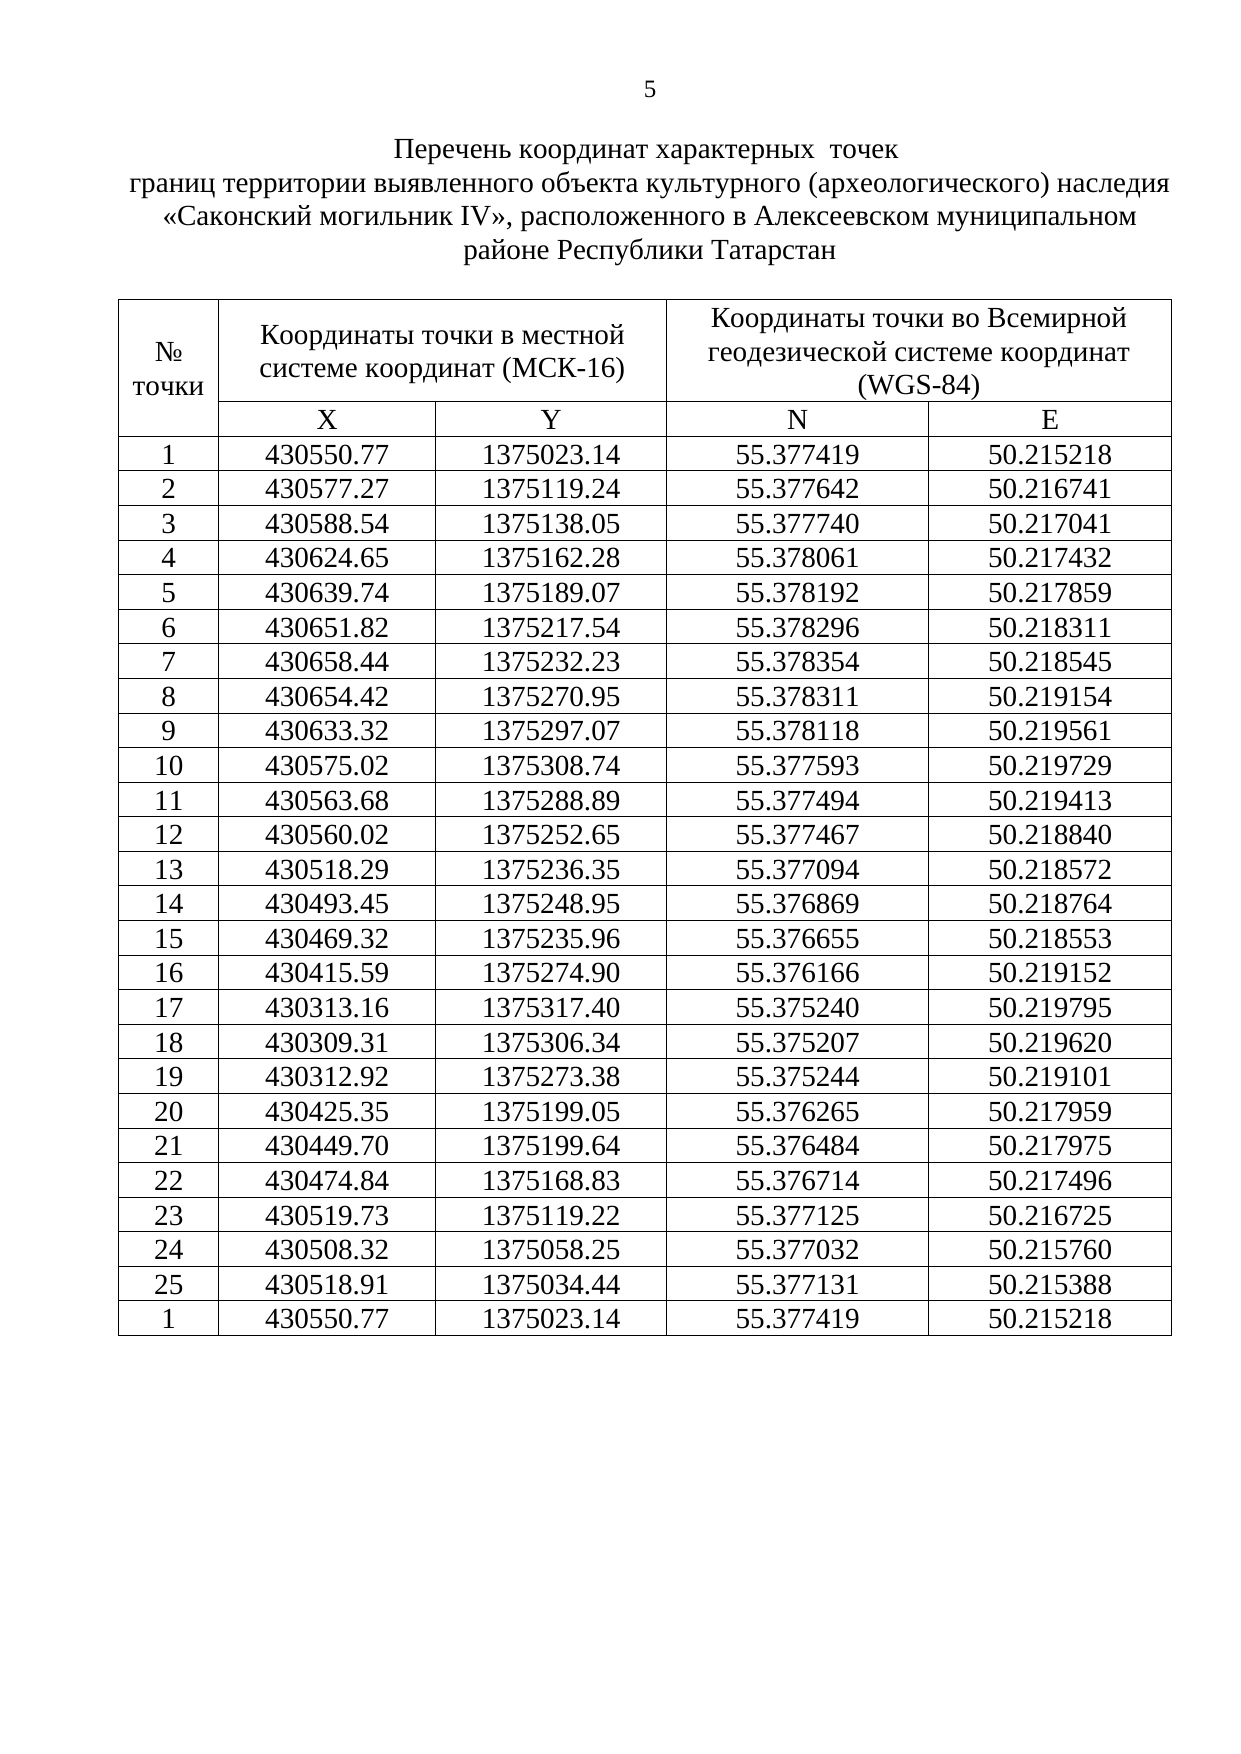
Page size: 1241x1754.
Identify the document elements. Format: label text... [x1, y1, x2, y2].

table_cell 4 [119, 541, 218, 574]
table_cell 11 [119, 783, 218, 816]
table_cell 50.217432 [929, 541, 1171, 574]
table_cell 8 [119, 679, 218, 712]
table_cell 50.219620 [929, 1025, 1171, 1058]
table_cell 55.377125 [667, 1198, 928, 1231]
table_cell 430474.84 [219, 1163, 435, 1197]
table_cell 430550.77 [219, 437, 435, 470]
table_cell 50.218553 [929, 921, 1171, 954]
table_cell 50.219101 [929, 1059, 1171, 1093]
table_cell 55.377131 [667, 1267, 928, 1300]
table_cell 50.217959 [929, 1094, 1171, 1127]
table_cell 430563.68 [219, 783, 435, 816]
table_cell 1375199.05 [436, 1094, 666, 1127]
table_cell 55.377094 [667, 852, 928, 885]
table_cell 1375252.65 [436, 817, 666, 851]
table_cell 1 [119, 1301, 218, 1335]
table_cell 430312.92 [219, 1059, 435, 1093]
table_cell 55.376166 [667, 956, 928, 989]
table_cell Y [436, 402, 666, 436]
text Перечень координат характерных точек границ территории выявленного объекта культурного (археологического) наследия «Саконский могильник IV», расположенного в Алексеевском муниципальном районе Республики Татарстан [118, 131, 1181, 266]
table_cell 14 [119, 886, 218, 920]
table_cell 430449.70 [219, 1129, 435, 1162]
table_cell 1375189.07 [436, 575, 666, 609]
table_cell 1375270.95 [436, 679, 666, 712]
table_cell 2 [119, 471, 218, 505]
table_cell E [929, 402, 1171, 436]
table_cell 430624.65 [219, 541, 435, 574]
table_cell 17 [119, 990, 218, 1024]
table_cell 55.376265 [667, 1094, 928, 1127]
table_cell 50.219154 [929, 679, 1171, 712]
table_cell 50.217975 [929, 1129, 1171, 1162]
table_cell 55.377419 [667, 437, 928, 470]
table_cell 18 [119, 1025, 218, 1058]
table_cell 55.375244 [667, 1059, 928, 1093]
table_cell 50.215218 [929, 1301, 1171, 1335]
table_cell 55.377419 [667, 1301, 928, 1335]
table_cell N [667, 402, 928, 436]
table_cell 1375297.07 [436, 714, 666, 747]
table_cell 1375273.38 [436, 1059, 666, 1093]
table_cell 55.377467 [667, 817, 928, 851]
table_cell 1375168.83 [436, 1163, 666, 1197]
table_cell 430508.32 [219, 1232, 435, 1266]
table_cell 55.377032 [667, 1232, 928, 1266]
table_cell 19 [119, 1059, 218, 1093]
table_cell 20 [119, 1094, 218, 1127]
table_cell 430518.29 [219, 852, 435, 885]
table_cell 1375306.34 [436, 1025, 666, 1058]
table_cell 22 [119, 1163, 218, 1197]
table_cell 50.215760 [929, 1232, 1171, 1266]
table_cell 55.377494 [667, 783, 928, 816]
table_cell 1375138.05 [436, 506, 666, 539]
table_header № точки [119, 300, 218, 436]
table_cell 5 [119, 575, 218, 609]
table_cell 55.378296 [667, 610, 928, 643]
table_cell 50.216741 [929, 471, 1171, 505]
table_cell 24 [119, 1232, 218, 1266]
table_cell 25 [119, 1267, 218, 1300]
table_cell 55.378061 [667, 541, 928, 574]
table_cell X [219, 402, 435, 436]
table_cell 1375199.64 [436, 1129, 666, 1162]
table_cell 1375023.14 [436, 437, 666, 470]
table_cell 55.375240 [667, 990, 928, 1024]
table_cell 50.219152 [929, 956, 1171, 989]
table_cell 1375162.28 [436, 541, 666, 574]
table_cell 1375034.44 [436, 1267, 666, 1300]
table_cell 430658.44 [219, 644, 435, 678]
table_cell 1375236.35 [436, 852, 666, 885]
table_cell 430560.02 [219, 817, 435, 851]
table_cell 50.219729 [929, 748, 1171, 782]
table_cell 3 [119, 506, 218, 539]
table_cell 430654.42 [219, 679, 435, 712]
table_cell 430425.35 [219, 1094, 435, 1127]
table_cell 50.219561 [929, 714, 1171, 747]
table_cell 50.219413 [929, 783, 1171, 816]
table_cell 55.378311 [667, 679, 928, 712]
table_cell 430651.82 [219, 610, 435, 643]
table_cell 50.215218 [929, 437, 1171, 470]
table_cell 50.218572 [929, 852, 1171, 885]
table_cell 55.376655 [667, 921, 928, 954]
table_cell 50.216725 [929, 1198, 1171, 1231]
table_cell 1375235.96 [436, 921, 666, 954]
table_cell 430575.02 [219, 748, 435, 782]
table_cell 55.376484 [667, 1129, 928, 1162]
table_cell 50.218545 [929, 644, 1171, 678]
table_cell 55.376869 [667, 886, 928, 920]
table_cell 430415.59 [219, 956, 435, 989]
table_cell 1375119.22 [436, 1198, 666, 1231]
table_cell 16 [119, 956, 218, 989]
table_cell 50.215388 [929, 1267, 1171, 1300]
table_cell 430633.32 [219, 714, 435, 747]
table_cell 430313.16 [219, 990, 435, 1024]
table_header Координаты точки во Всемирной геодезической системе координат (WGS-84) [667, 300, 1171, 401]
table_cell 1 [119, 437, 218, 470]
table_cell 430588.54 [219, 506, 435, 539]
table_cell 12 [119, 817, 218, 851]
table_cell 55.376714 [667, 1163, 928, 1197]
table_cell 1375217.54 [436, 610, 666, 643]
table_cell 50.218840 [929, 817, 1171, 851]
table_cell 10 [119, 748, 218, 782]
table_cell 55.377593 [667, 748, 928, 782]
table_cell 430639.74 [219, 575, 435, 609]
table_cell 430493.45 [219, 886, 435, 920]
table_cell 7 [119, 644, 218, 678]
table_cell 430469.32 [219, 921, 435, 954]
table_cell 1375288.89 [436, 783, 666, 816]
table_cell 50.218764 [929, 886, 1171, 920]
table_cell 9 [119, 714, 218, 747]
table_cell 1375317.40 [436, 990, 666, 1024]
table_cell 55.377642 [667, 471, 928, 505]
table_cell 50.219795 [929, 990, 1171, 1024]
table_cell 50.218311 [929, 610, 1171, 643]
table_cell 55.375207 [667, 1025, 928, 1058]
table_cell 13 [119, 852, 218, 885]
table_cell 430519.73 [219, 1198, 435, 1231]
table_cell 50.217859 [929, 575, 1171, 609]
table_cell 1375023.14 [436, 1301, 666, 1335]
table_cell 430518.91 [219, 1267, 435, 1300]
table_cell 430577.27 [219, 471, 435, 505]
table_cell 1375232.23 [436, 644, 666, 678]
table_cell 55.378118 [667, 714, 928, 747]
table_cell 21 [119, 1129, 218, 1162]
table_cell 430550.77 [219, 1301, 435, 1335]
table_cell 50.217041 [929, 506, 1171, 539]
table_cell 1375119.24 [436, 471, 666, 505]
table_cell 23 [119, 1198, 218, 1231]
table_cell 6 [119, 610, 218, 643]
table_cell 1375058.25 [436, 1232, 666, 1266]
table_cell 55.377740 [667, 506, 928, 539]
table_header Координаты точки в местной системе координат (МСК-16) [219, 300, 666, 401]
table_cell 430309.31 [219, 1025, 435, 1058]
table_cell 50.217496 [929, 1163, 1171, 1197]
table_cell 1375274.90 [436, 956, 666, 989]
table_cell 15 [119, 921, 218, 954]
table_cell 55.378354 [667, 644, 928, 678]
table_cell 1375308.74 [436, 748, 666, 782]
table_cell 55.378192 [667, 575, 928, 609]
table_cell 1375248.95 [436, 886, 666, 920]
